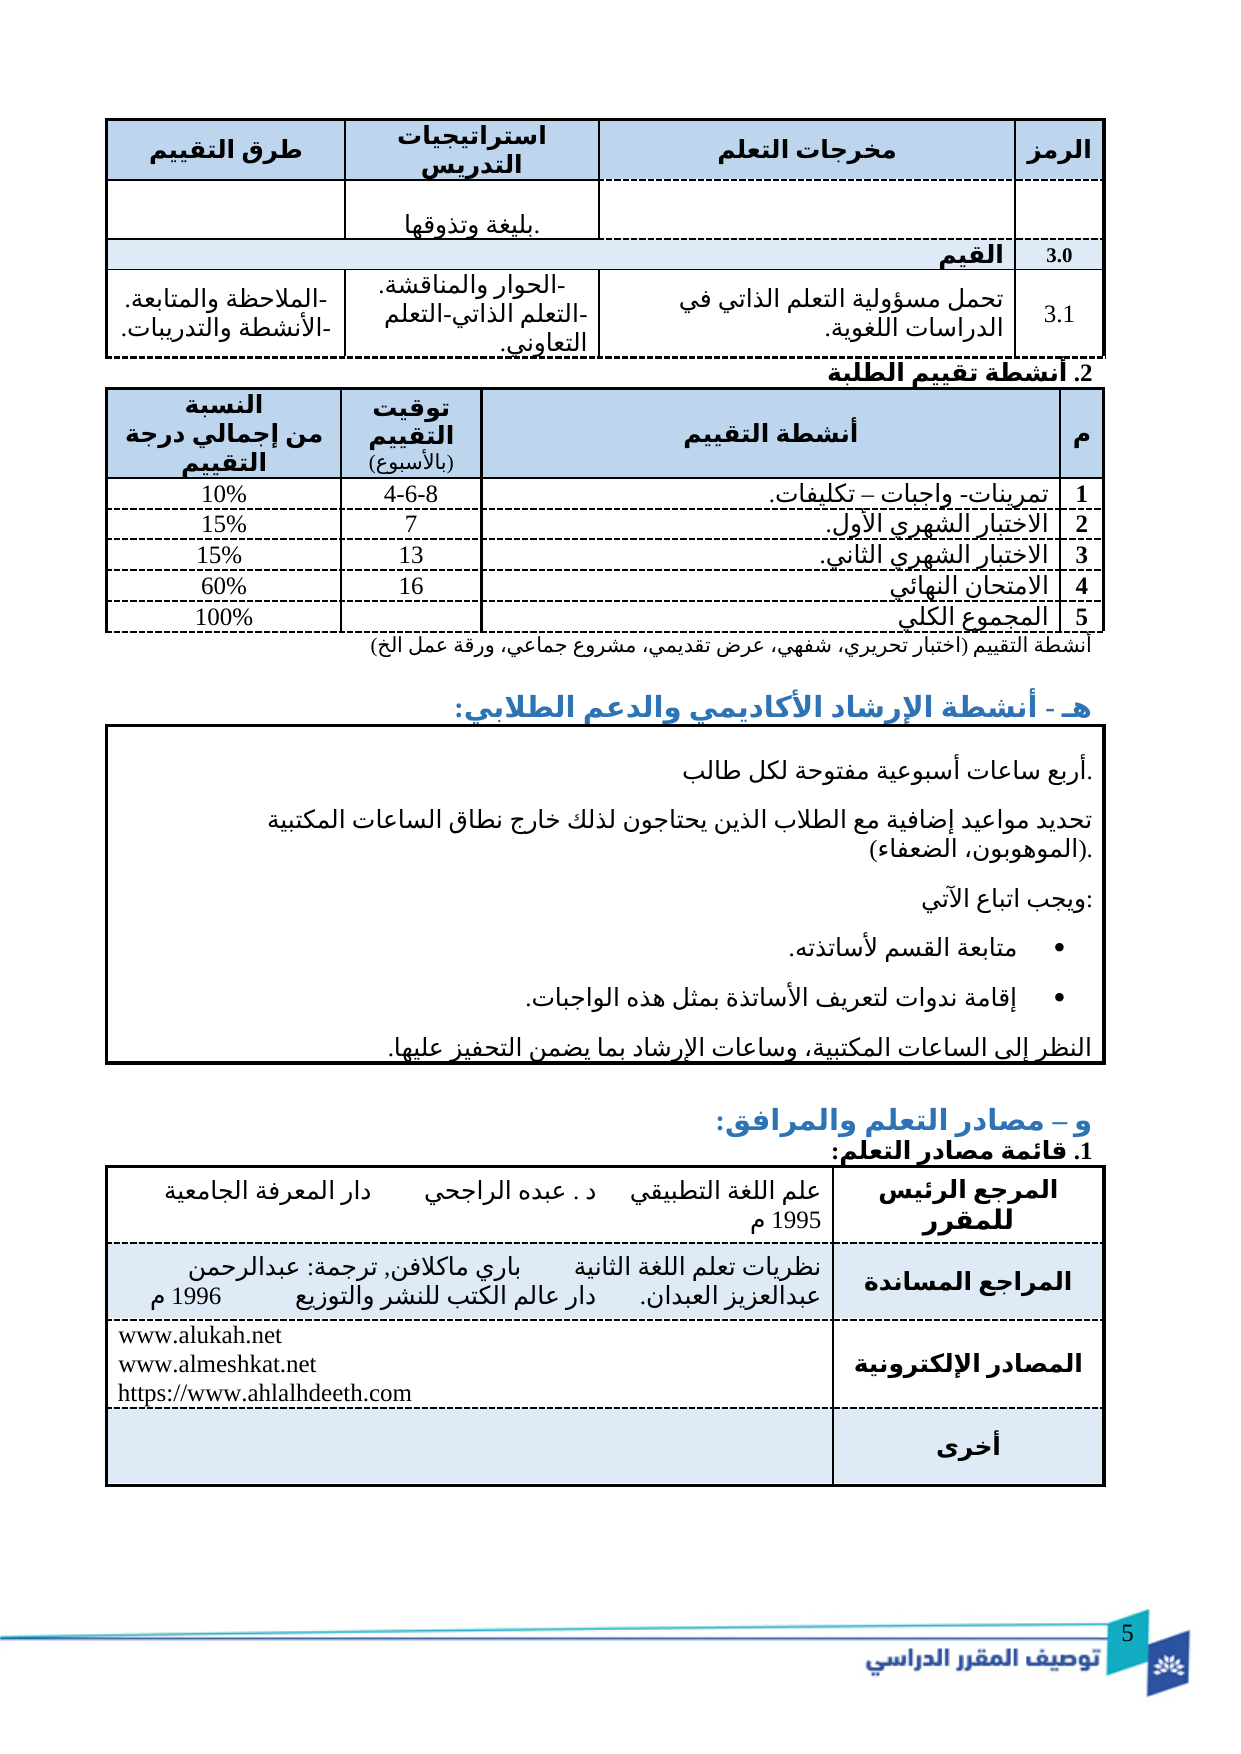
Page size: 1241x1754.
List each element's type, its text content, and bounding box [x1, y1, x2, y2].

table_cell تحمل مسؤولية التعلم الذاتي في الدراسات اللغوية. [600, 270, 1014, 356]
table_cell تمرينات- واجبات – تكليفات. [483, 479, 1059, 507]
table_header علم اللغة التطبيقي د . عبده الراجحي دار المعرفة الجامعية 1995 م [108, 1168, 832, 1242]
table_header الرمز [1016, 121, 1102, 179]
table_cell 4 [1061, 569, 1102, 600]
table_cell 100% [108, 600, 340, 631]
table_cell نظريات تعلم اللغة الثانية باري ماكلافن, ترجمة: عبدالرحمن عبدالعزيز العبدان. دار عالم الكتب للنشر والتوزيع 1996 م [108, 1242, 832, 1318]
table_cell 60% [108, 569, 340, 600]
table_cell القيم [108, 238, 1014, 269]
table_header استراتيجيات التدريس [346, 121, 598, 179]
table_cell www.alukah.net www.almeshkat.net https://www.ahlalhdeeth.com [108, 1319, 832, 1407]
table_cell الاختبار الشهري الثاني. [483, 538, 1059, 569]
table_cell الامتحان النهائي [483, 569, 1059, 600]
text أنشطة التقييم (اختبار تحريري، شفهي، عرض تقديمي، مشروع جماعي، ورقة عمل الخ) [118, 633, 1092, 657]
table_cell المصادر الإلكترونية [834, 1319, 1102, 1407]
table_cell 7 [342, 508, 480, 538]
table_cell 10% [108, 479, 340, 507]
table_cell أخرى [834, 1407, 1102, 1483]
table_cell [108, 1407, 832, 1483]
table_cell تحليل التراكيب نحويا ودلاليا [600, 179, 1014, 238]
table_cell 15% [108, 538, 340, 569]
subtitle و – مصادر التعلم والمرافق: [118, 1103, 1092, 1136]
table_header أربع ساعات أسبوعية مفتوحة لكل طالب. تحديد مواعيد إضافية مع الطلاب الذين يحتاجون لذلك خارج نطاق الساعات المكتبية (الموهوبون، الضعفاء). ويجب اتباع الآتي: متابعة القسم لأساتذته. إقامة ندوات لتعريف الأساتذة بمثل هذه الواجبات. النظر إلى الساعات المكتبية، وساعات الإرشاد بما يضمن التحفيز عليها. [108, 727, 1102, 1061]
table_header توقيت التقييم (بالأسبوع) [342, 390, 480, 477]
table_cell الاختبار الشهري الأول. [483, 508, 1059, 538]
table_header النسبة من إجمالي درجة التقييم [108, 390, 340, 477]
table_cell [342, 600, 480, 631]
table_cell 5 [1061, 600, 1102, 631]
table_cell -الحوار والمناقشة. -التعلم الذاتي-التعلم التعاوني. [346, 270, 598, 356]
table_header أنشطة التقييم [483, 390, 1059, 477]
table_cell -الملاحظة والمتابعة. -الأنشطة والتدريبات. [108, 270, 344, 356]
subtitle 2. أنشطة تقييم الطلبة [118, 358, 1092, 387]
table_cell 2.2 [1016, 179, 1102, 238]
picture [0, 1589, 1200, 1715]
table_cell 3 [1061, 538, 1102, 569]
table_cell المجموع الكلي [483, 600, 1059, 631]
table_cell 3.1 [1016, 270, 1102, 356]
table_cell 3.0 [1016, 238, 1102, 269]
subtitle 1. قائمة مصادر التعلم: [118, 1136, 1092, 1165]
table_header م [1061, 390, 1102, 477]
subtitle هـ - أنشطة الإرشاد الأكاديمي والدعم الطلابي: [118, 691, 1092, 724]
table_cell 4-6-8 [342, 479, 480, 507]
table_cell 15% [108, 508, 340, 538]
table_header مخرجات التعلم [600, 121, 1014, 179]
table_cell 1 [1061, 479, 1102, 507]
table_cell 2 [1061, 508, 1102, 538]
table_cell المراجع المساندة [834, 1242, 1102, 1318]
table_cell 13 [342, 538, 480, 569]
table_header طرق التقييم [108, 121, 344, 179]
table_header المرجع الرئيس للمقرر [834, 1168, 1102, 1242]
table_cell 16 [342, 569, 480, 600]
